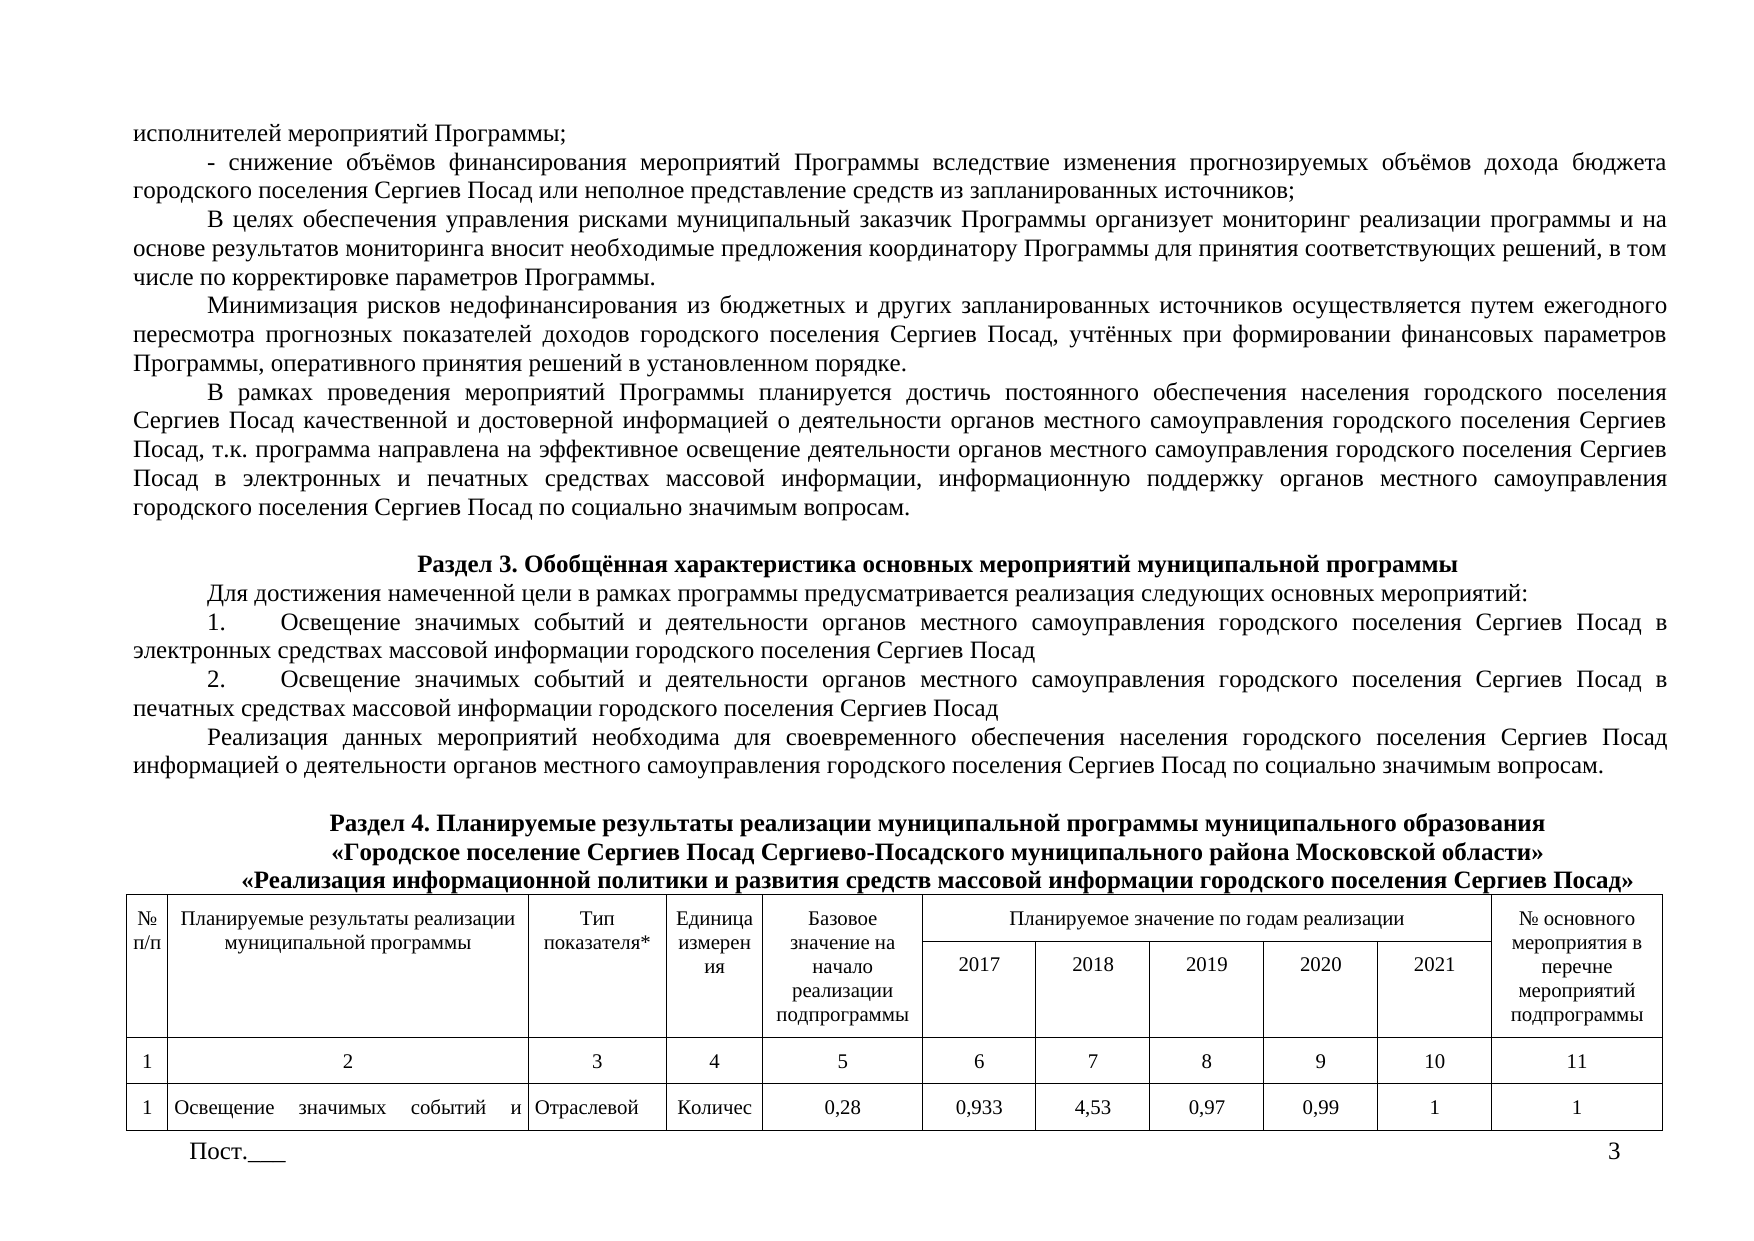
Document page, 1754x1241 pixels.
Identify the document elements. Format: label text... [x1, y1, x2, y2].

list Освещение значимых событий и деятельности органов местного самоуправления городского поселения Сергиев Посад в электронных средствах массовой информации городского поселения Сергиев Посад [133, 607, 1668, 664]
text - снижение объёмов финансирования мероприятий Программы вследствие изменения прогнозируемых объёмов дохода бюджета городского поселения Сергиев Посад или неполное представление средств из запланированных источников; [133, 147, 1668, 204]
table_cell 0,97 [1150, 1084, 1263, 1130]
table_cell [168, 1084, 528, 1130]
table_header Тип показателя* [529, 895, 666, 1037]
table_cell 2019 [1150, 942, 1263, 1037]
table_cell Отраслевой [529, 1084, 666, 1130]
table_cell 1 [127, 1084, 167, 1130]
text Для достижения намеченной цели в рамках программы предусматривается реализация следующих основных мероприятий: [133, 578, 1668, 607]
table_cell 1 [1378, 1084, 1491, 1130]
list Освещение значимых событий и деятельности органов местного самоуправления городского поселения Сергиев Посад в печатных средствах массовой информации городского поселения Сергиев Посад [133, 664, 1668, 722]
table_cell 2 [168, 1038, 528, 1083]
table_header Базовое значение на начало реализации подпрограммы [763, 895, 922, 1037]
table_cell 0,99 [1264, 1084, 1377, 1130]
text В целях обеспечения управления рисками муниципальный заказчик Программы организует мониторинг реализации программы и на основе результатов мониторинга вносит необходимые предложения координатору Программы для принятия соответствующих решений, в том числе по корректировке параметров Программы. [133, 204, 1668, 291]
list Раздел 3. Обобщённая характеристика основных мероприятий муниципальной программы [133, 549, 1668, 578]
text Раздел 4. Планируемые результаты реализации муниципальной программы муниципального образования [133, 808, 1668, 837]
table_cell 1 [127, 1038, 167, 1083]
table_header Планируемое значение по годам реализации [923, 895, 1491, 941]
table_cell 7 [1036, 1038, 1149, 1083]
text «Городское поселение Сергиев Посад Сергиево-Посадского муниципального района Московской области» [133, 837, 1668, 866]
text В рамках проведения мероприятий Программы планируется достичь постоянного обеспечения населения городского поселения Сергиев Посад качественной и достоверной информацией о деятельности органов местного самоуправления городского поселения Сергиев Посад, т.к. программа направлена на эффективное освещение деятельности органов местного самоуправления городского поселения Сергиев Посад в электронных и печатных средствах массовой информации, информационную поддержку органов местного самоуправления городского поселения Сергиев Посад по социально значимым вопросам. [133, 377, 1668, 521]
table_cell 6 [923, 1038, 1035, 1083]
table_cell 5 [763, 1038, 922, 1083]
table_cell 0,28 [763, 1084, 922, 1130]
table_cell 1 [1492, 1084, 1662, 1130]
text Реализация данных мероприятий необходима для своевременного обеспечения населения городского поселения Сергиев Посад информацией о деятельности органов местного самоуправления городского поселения Сергиев Посад по социально значимым вопросам. [133, 722, 1668, 779]
text «Реализация информационной политики и развития средств массовой информации городского поселения Сергиев Посад» [133, 866, 1668, 894]
table_cell 2020 [1264, 942, 1377, 1037]
table_cell 11 [1492, 1038, 1662, 1083]
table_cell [667, 1084, 762, 1130]
table_cell 10 [1378, 1038, 1491, 1083]
table_cell 2018 [1036, 942, 1149, 1037]
table_header Планируемые результаты реализации муниципальной программы [168, 895, 528, 1037]
table_cell 4,53 [1036, 1084, 1149, 1130]
text Минимизация рисков недофинансирования из бюджетных и других запланированных источников осуществляется путем ежегодного пересмотра прогнозных показателей доходов городского поселения Сергиев Посад, учтённых при формировании финансовых параметров Программы, оперативного принятия решений в установленном порядке. [133, 291, 1668, 377]
table_header № основного мероприятия в перечне мероприятий подпрограммы [1492, 895, 1662, 1037]
table_cell 8 [1150, 1038, 1263, 1083]
table_cell 3 [529, 1038, 666, 1083]
table_header Единица измерения [667, 895, 762, 1037]
table_cell 2021 [1378, 942, 1491, 1037]
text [133, 118, 1668, 147]
table_header № п/п [127, 895, 167, 1037]
table_cell 2017 [923, 942, 1035, 1037]
table_cell 0,933 [923, 1084, 1035, 1130]
table_cell 9 [1264, 1038, 1377, 1083]
table_cell 4 [667, 1038, 762, 1083]
